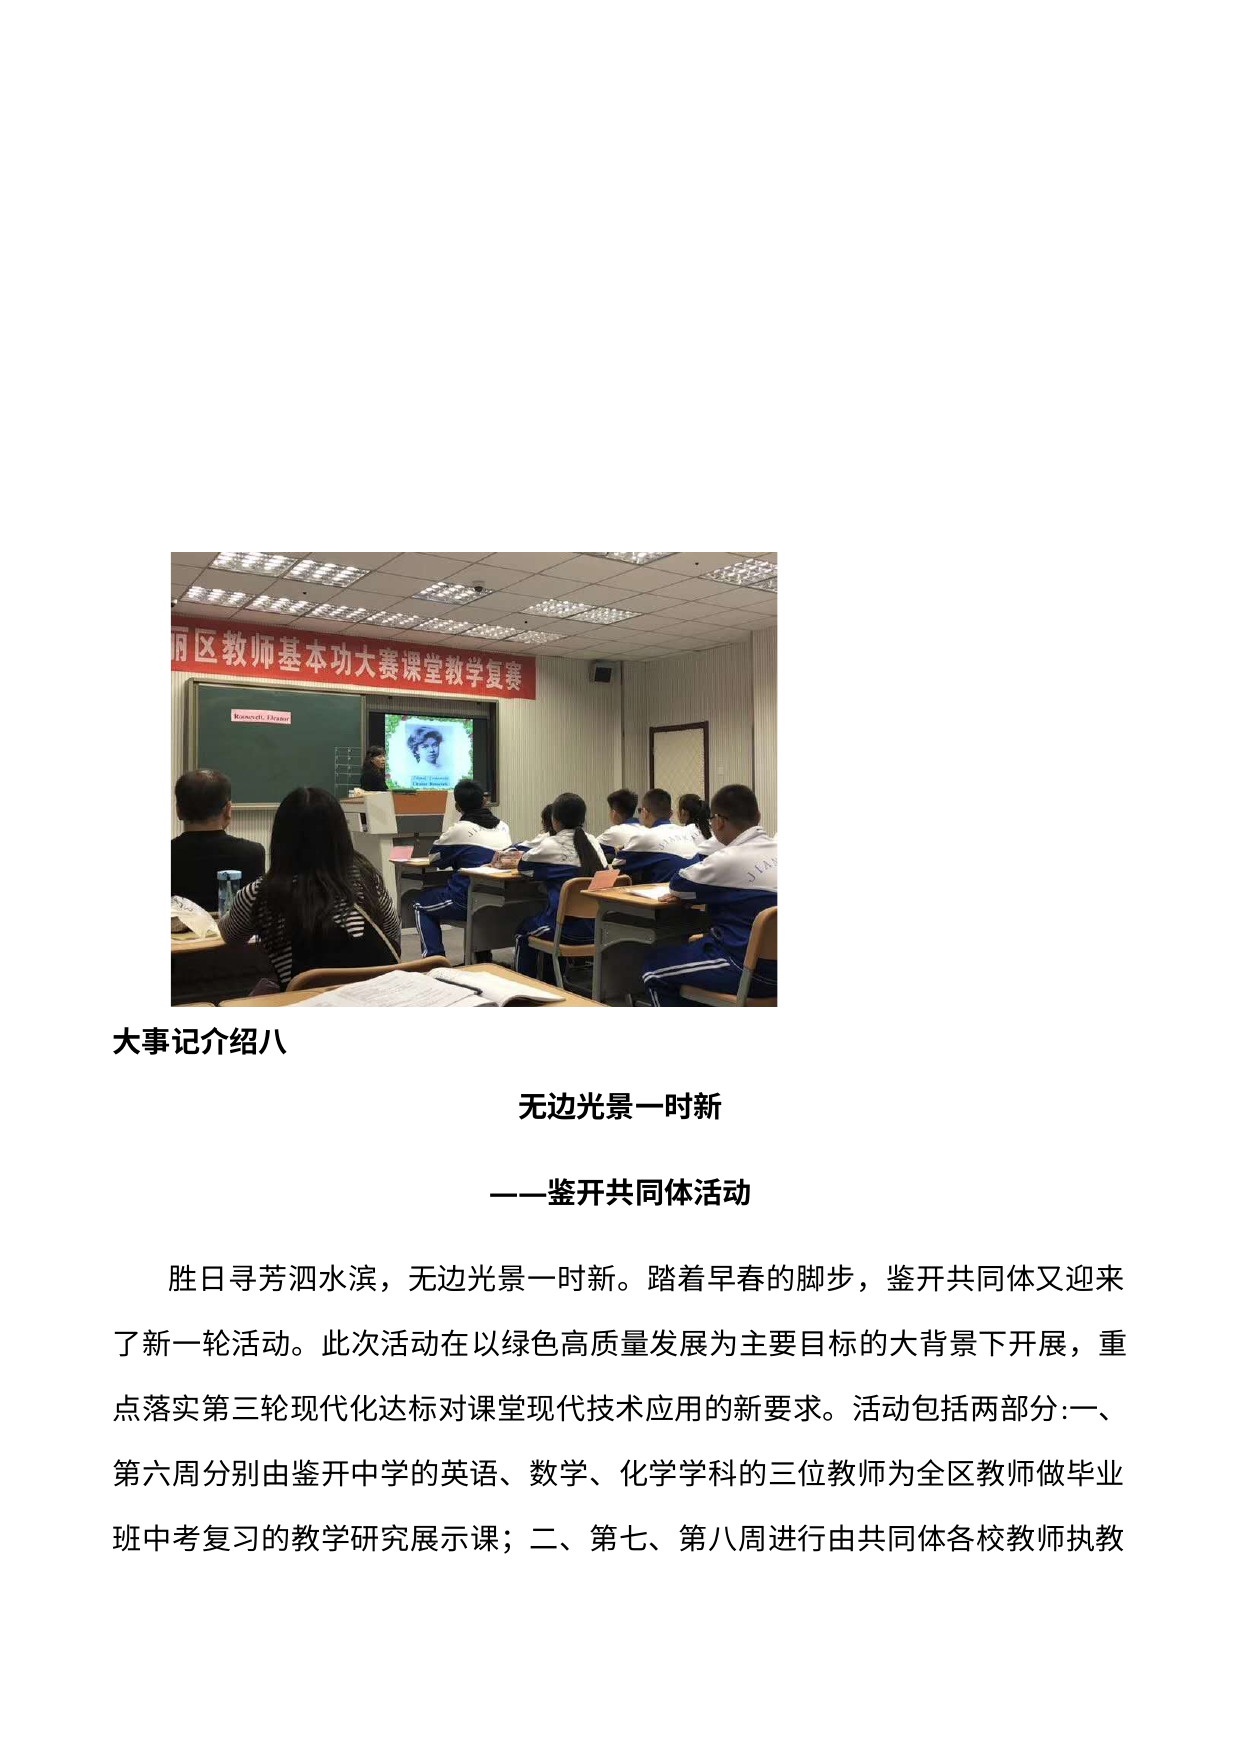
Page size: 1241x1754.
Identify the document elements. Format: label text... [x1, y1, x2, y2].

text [112, 1244, 1128, 1569]
text ——鉴开共同体活动 [112, 1158, 1128, 1223]
text 无边光景一时新 [112, 1072, 1128, 1137]
text 大事记介绍八 [112, 1007, 1128, 1072]
picture [170, 552, 778, 1007]
